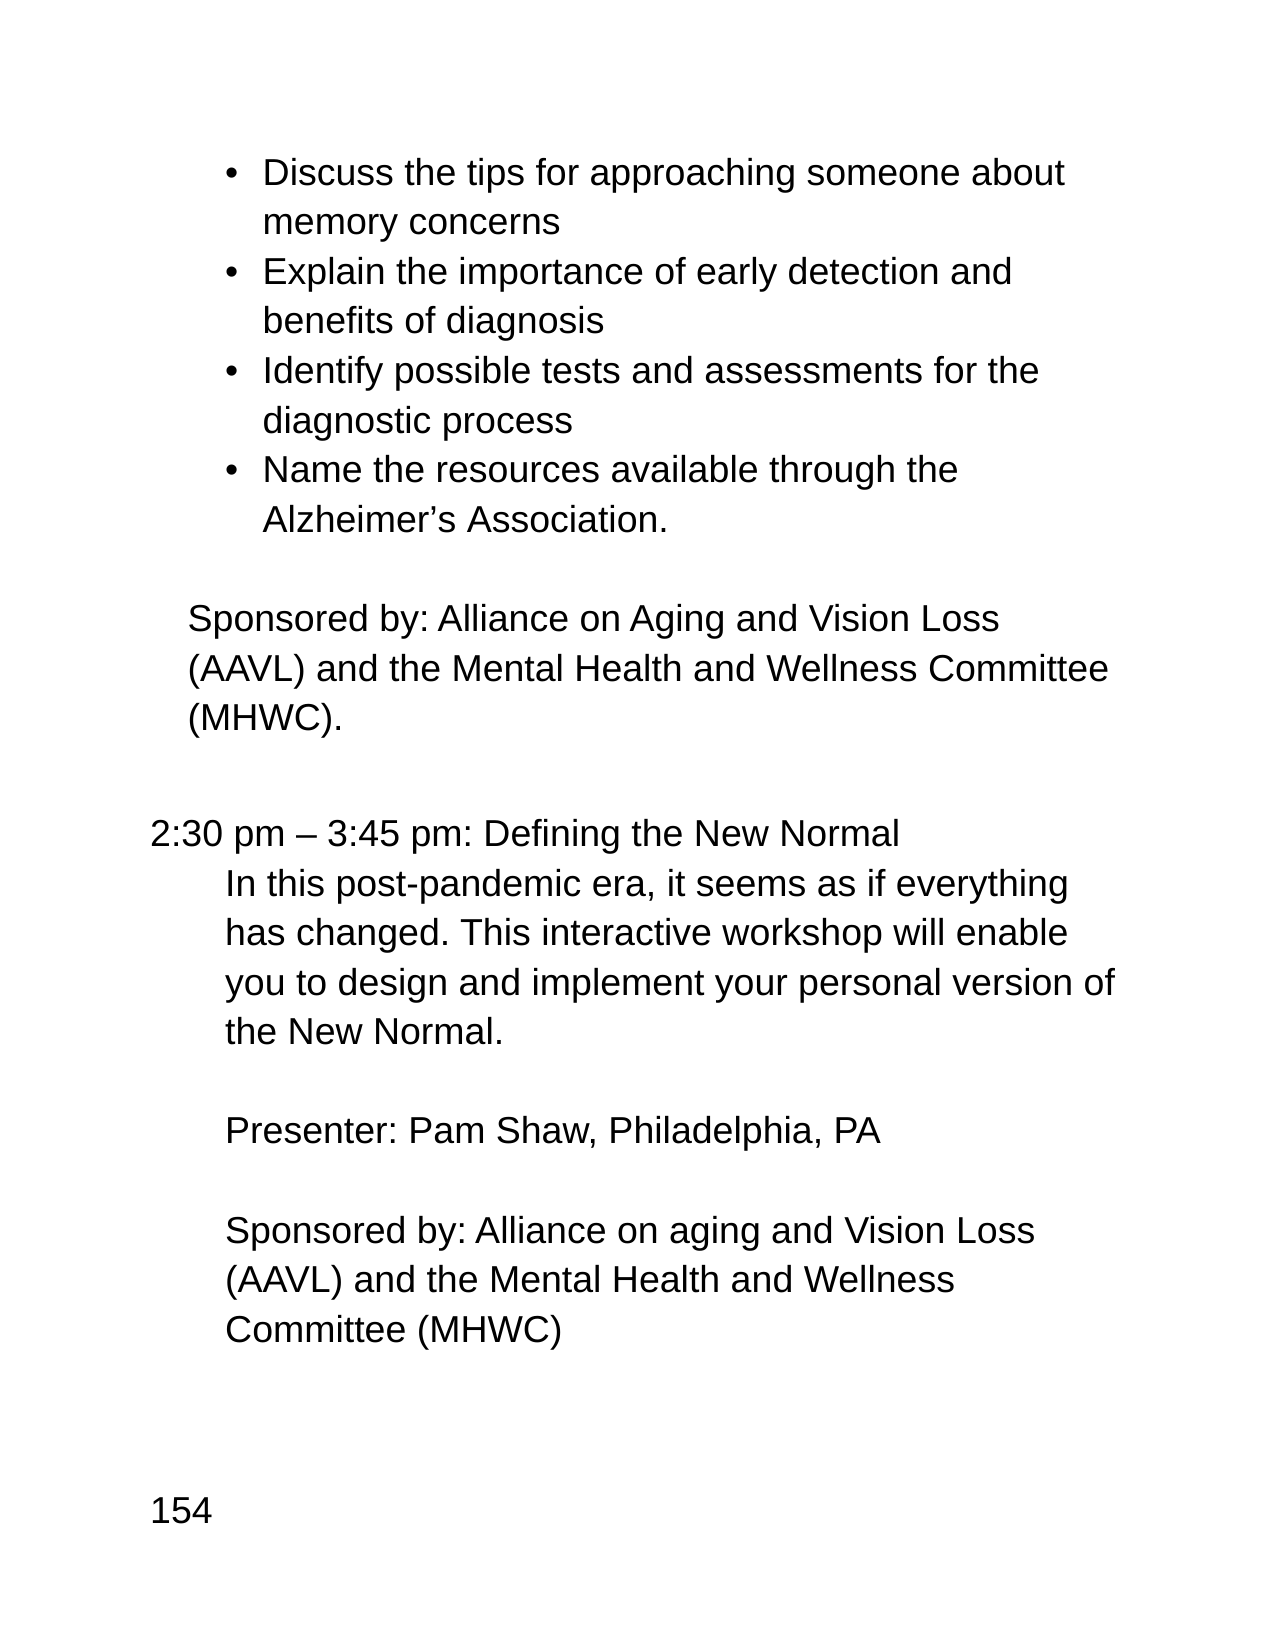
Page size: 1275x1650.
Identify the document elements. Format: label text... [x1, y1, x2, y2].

text Sponsored by: Alliance on Aging and Vision Loss (AAVL) and the Mental Health and Wellness Committee (MHWC). [187, 596, 1125, 738]
list Discuss the tips for approaching someone about memory concerns [225, 150, 1125, 243]
list Explain the importance of early detection and benefits of diagnosis [225, 249, 1125, 342]
list Name the resources available through the Alzheimer’s Association. [225, 447, 1125, 590]
list Identify possible tests and assessments for the diagnostic process [225, 348, 1125, 441]
text 2:30 pm – 3:45 pm: Defining the New Normal In this post-pandemic era, it seems as if everything has changed. This interactive workshop will enable you to design and implement your personal version of the New Normal. Presenter: Pam Shaw, Philadelphia, PA Sponsored by: Alliance on aging and Vision Loss (AAVL) and the Mental Health and Wellness Committee (MHWC) [150, 811, 1125, 1350]
